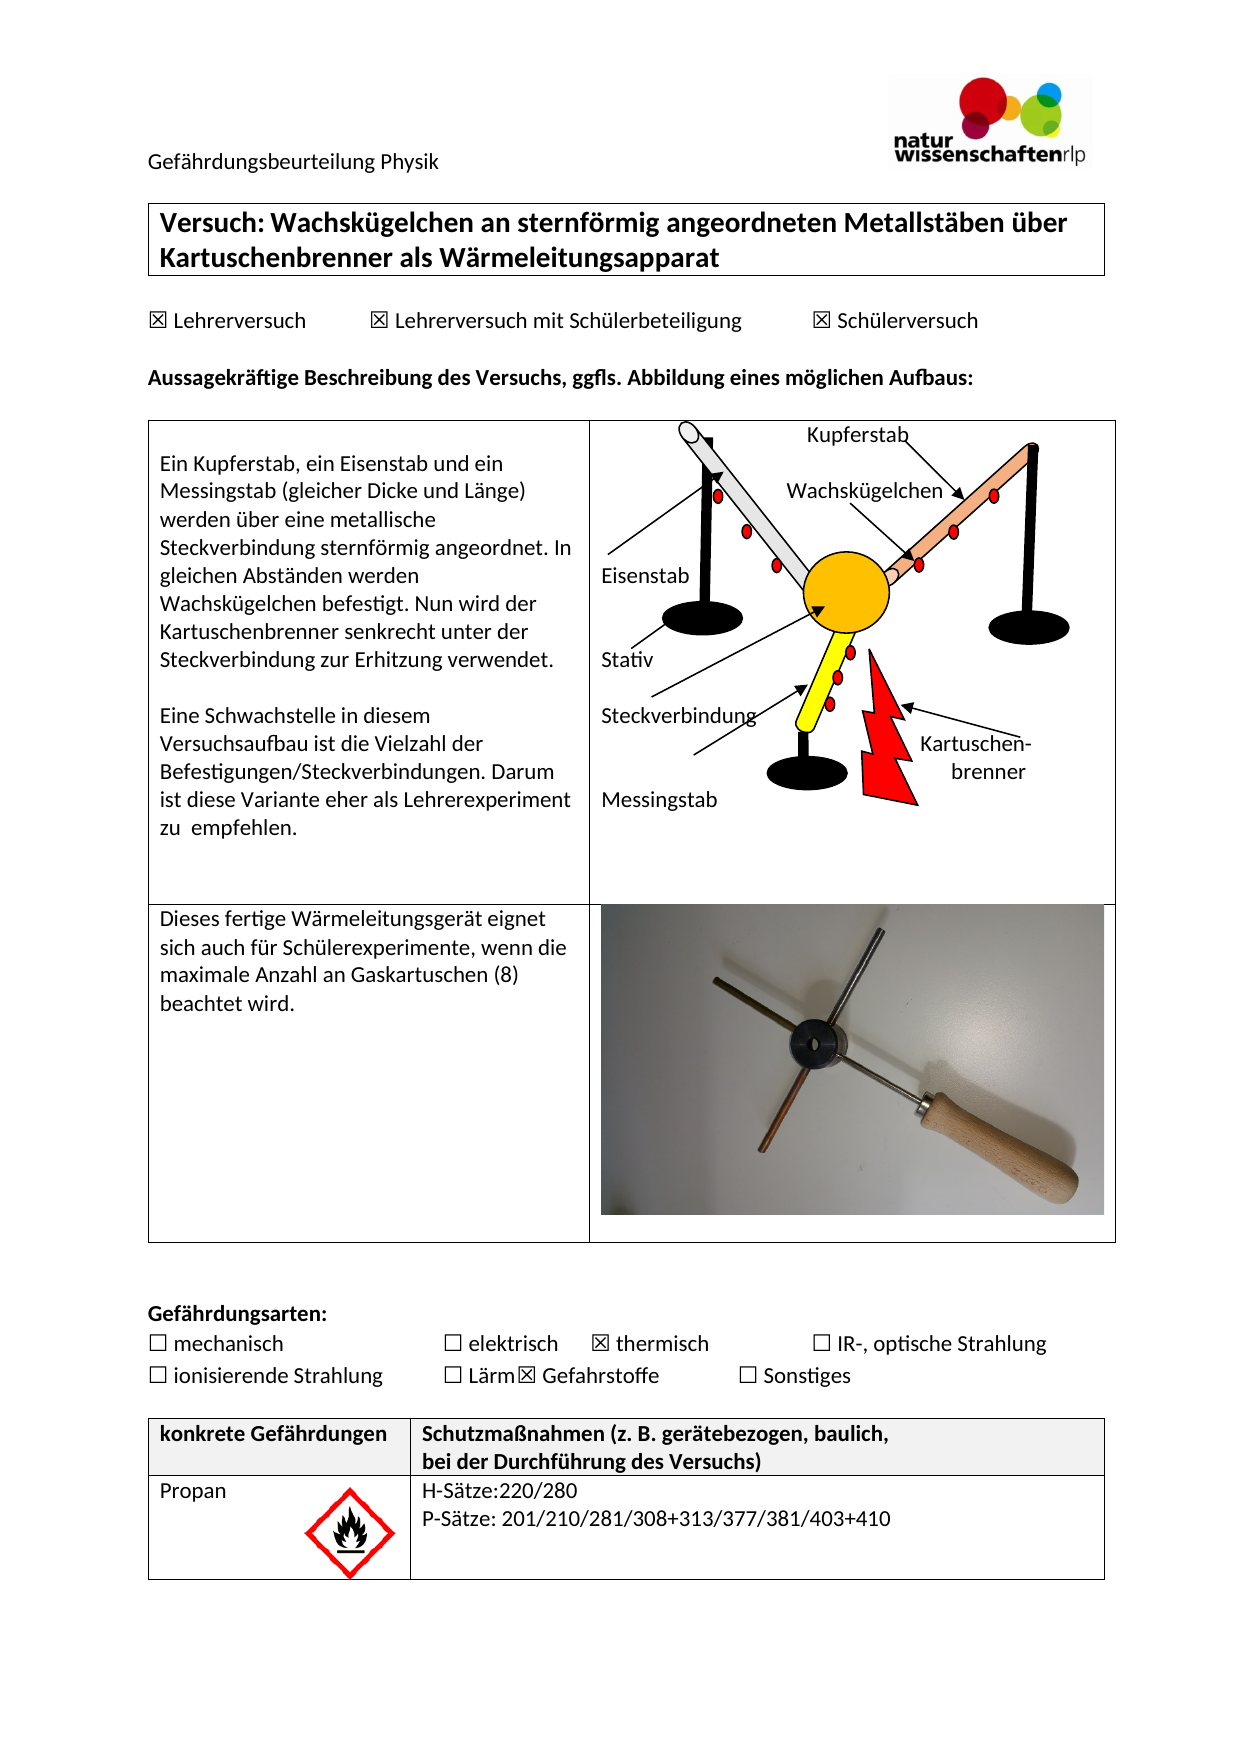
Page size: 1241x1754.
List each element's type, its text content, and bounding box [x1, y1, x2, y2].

table_header Ein Kupferstab, ein Eisenstab und ein Messingstab (gleicher Dicke und Länge) werden über eine metallische Steckverbindung sternförmig angeordnet. In gleichen Abständen werden Wachskügelchen befestigt. Nun wird der Kartuschenbrenner senkrecht unter der Steckverbindung zur Erhitzung verwendet. Eine Schwachstelle in diesem Versuchsaufbau ist die Vielzahl der Befestigungen/Steckverbindungen. Darum ist diese Variante eher als Lehrerexperiment zu empfehlen. [149, 421, 589, 903]
text ☐ mechanisch ☐ elektrisch thermisch ☐ IR-, optische Strahlung [148, 1327, 1092, 1359]
table_cell [590, 905, 1115, 1242]
picture [601, 904, 1105, 1215]
table_header Schutzmaßnahmen (z. B. gerätebezogen, baulich, bei der Durchführung des Versuchs) [411, 1419, 1104, 1475]
text Lehrerversuch Lehrerversuch mit Schülerbeteiligung Schülerversuch [148, 304, 1092, 336]
table_cell Dieses fertige Wärmeleitungsgerät eignet sich auch für Schülerexperimente, wenn die maximale Anzahl an Gaskartuschen (8) beachtet wird. [149, 905, 589, 1242]
table_cell Propan [149, 1476, 410, 1579]
table_header Kupferstab Wachskügelchen Eisenstab Stativ Steckverbindung Kartuschen- brenner Messingstab [590, 421, 1115, 903]
text Aussagekräftige Beschreibung des Versuchs, ggfls. Abbildung eines möglichen Aufbaus: [148, 363, 1092, 392]
table_header konkrete Gefährdungen [149, 1419, 410, 1475]
picture [886, 73, 1093, 170]
table_header Versuch: Wachskügelchen an sternförmig angeordneten Metallstäben über Kartuschenbrenner als Wärmeleitungsapparat [149, 204, 1104, 275]
picture [303, 1487, 396, 1580]
table_cell H-Sätze:220/280 P-Sätze: 201/210/281/308+313/377/381/403+410 [411, 1476, 1104, 1579]
text Gefährdungsarten: [148, 1299, 1092, 1327]
text ☐ ionisierende Strahlung ☐ Lärm Gefahrstoffe ☐ Sonstiges [148, 1359, 1092, 1390]
